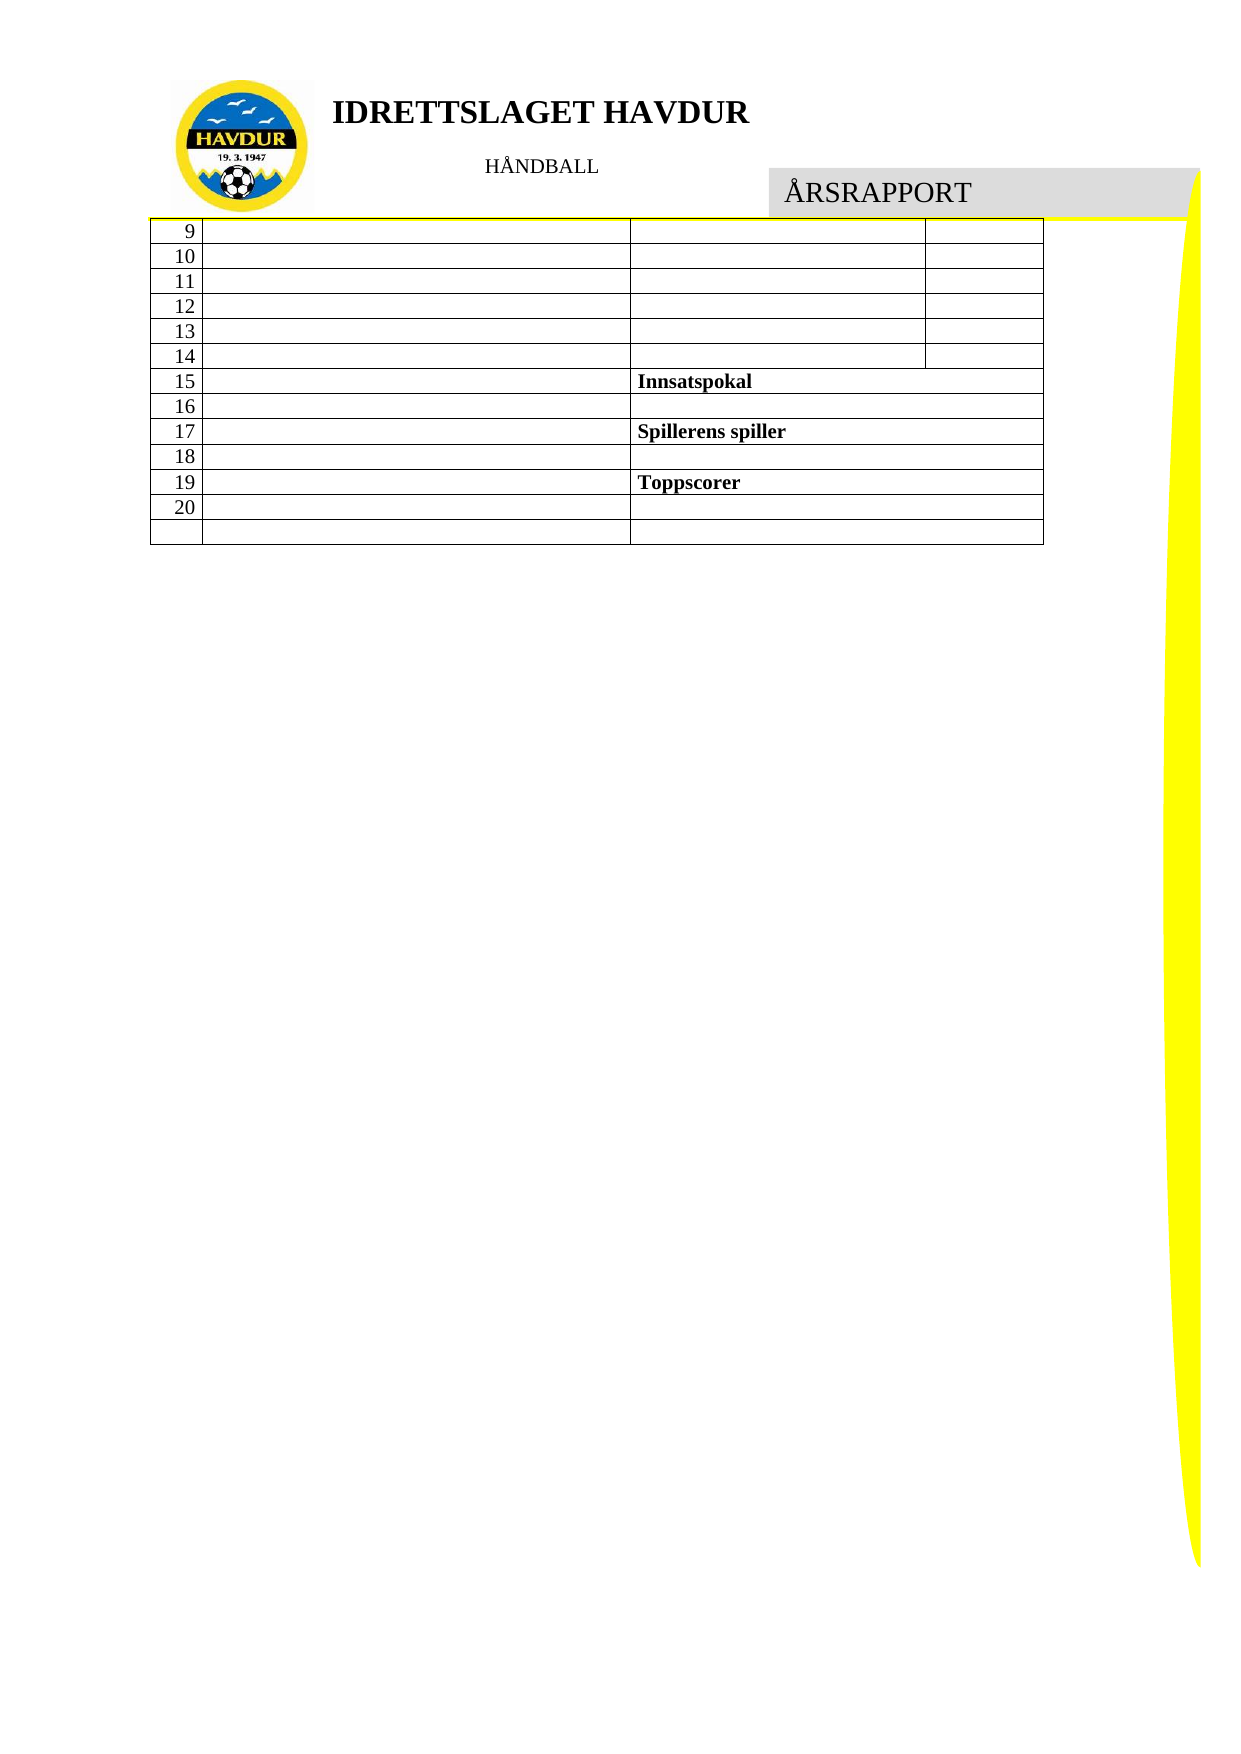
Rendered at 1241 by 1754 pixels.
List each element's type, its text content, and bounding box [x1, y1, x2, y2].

table_cell 11 [151, 269, 202, 293]
table_cell [631, 520, 1043, 544]
table_cell 17 [151, 419, 202, 443]
table_cell [203, 294, 630, 318]
table_cell [203, 394, 630, 418]
table_cell [203, 344, 630, 368]
table_cell [631, 445, 1043, 468]
table_cell [203, 369, 630, 393]
table_cell 12 [151, 294, 202, 318]
table_cell 18 [151, 445, 202, 468]
table_cell [203, 319, 630, 343]
table_cell [203, 495, 630, 519]
table_cell [926, 244, 1043, 268]
table_cell [203, 419, 630, 443]
table_cell 9 [151, 219, 202, 243]
table_cell [203, 269, 630, 293]
table_cell [631, 319, 925, 343]
table_cell [926, 294, 1043, 318]
table_cell 16 [151, 394, 202, 418]
table_cell [203, 244, 630, 268]
table_cell Toppscorer [631, 470, 1043, 494]
table_cell [926, 319, 1043, 343]
table_cell [631, 344, 925, 368]
table_cell Innsatspokal [631, 369, 1043, 393]
table_cell [151, 520, 202, 544]
table_cell [631, 269, 925, 293]
table_cell [926, 344, 1043, 368]
table_cell 13 [151, 319, 202, 343]
table_cell 15 [151, 369, 202, 393]
table_cell [926, 269, 1043, 293]
table_cell 10 [151, 244, 202, 268]
table_cell [203, 445, 630, 468]
table_cell [203, 470, 630, 494]
picture [170, 80, 315, 213]
table_cell 20 [151, 495, 202, 519]
table_cell [631, 219, 925, 243]
table_cell [631, 294, 925, 318]
table_cell [203, 219, 630, 243]
table_cell 14 [151, 344, 202, 368]
table_cell 19 [151, 470, 202, 494]
table_cell [203, 520, 630, 544]
table_cell [631, 495, 1043, 519]
table_cell [631, 244, 925, 268]
table_cell [631, 394, 1043, 418]
table_cell Spillerens spiller [631, 419, 1043, 443]
table_cell [926, 219, 1043, 243]
